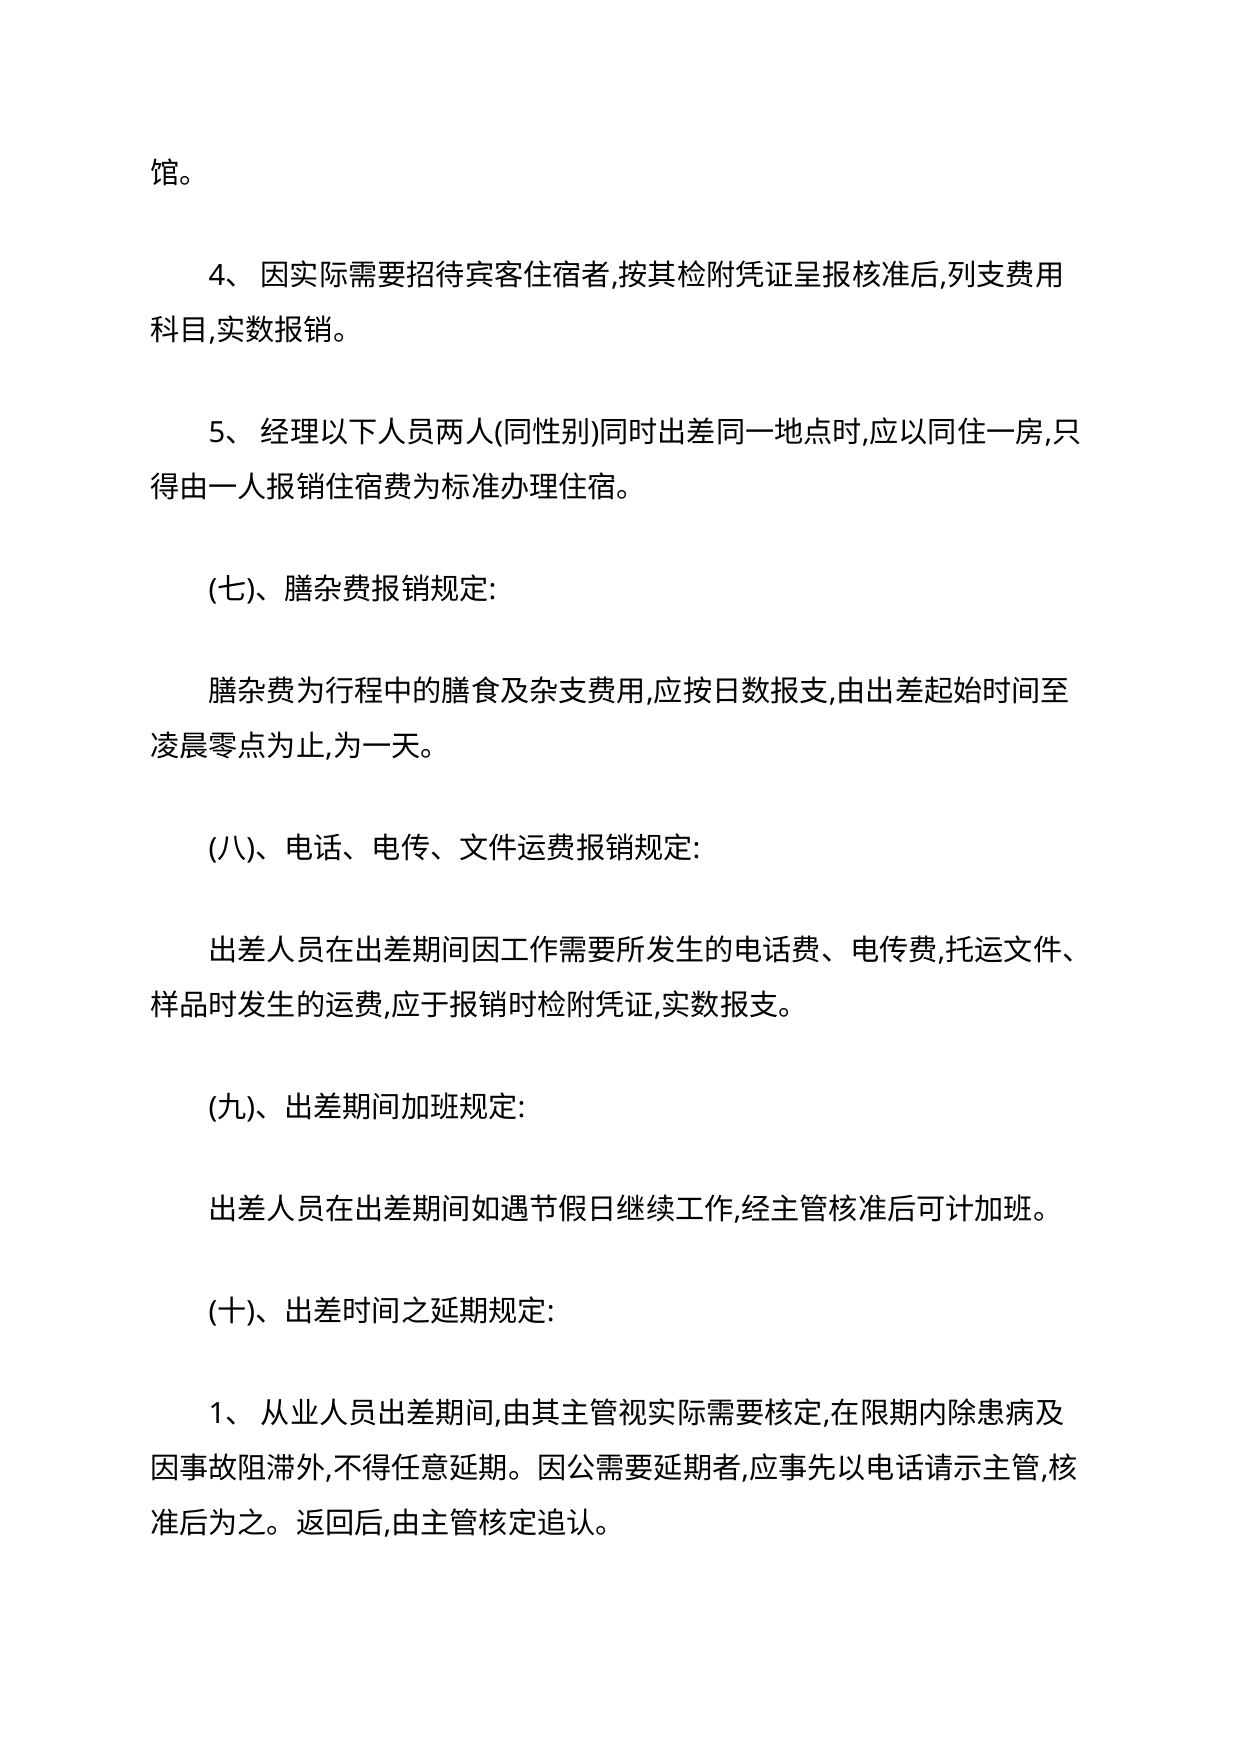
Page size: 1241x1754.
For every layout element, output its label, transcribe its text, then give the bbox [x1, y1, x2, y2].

text (七)、膳杂费报销规定: [150, 566, 1090, 608]
text 膳杂费为行程中的膳食及杂支费用,应按日数报支,由出差起始时间至凌晨零点为止,为一天。 [150, 667, 1090, 765]
text (九)、出差期间加班规定: [150, 1083, 1090, 1126]
text (八)、电话、电传、文件运费报销规定: [150, 824, 1090, 867]
text 1、 从业人员出差期间,由其主管视实际需要核定,在限期内除患病及因事故阻滞外,不得任意延期。因公需要延期者,应事先以电话请示主管,核准后为之。返回后,由主管核定追认。 [150, 1389, 1090, 1542]
text 4、 因实际需要招待宾客住宿者,按其检附凭证呈报核准后,列支费用科目,实数报销。 [150, 252, 1090, 349]
text (十)、出差时间之延期规定: [150, 1287, 1090, 1330]
text 5、 经理以下人员两人(同性别)同时出差同一地点时,应以同住一房,只得由一人报销住宿费为标准办理住宿。 [150, 409, 1090, 506]
text 出差人员在出差期间因工作需要所发生的电话费、电传费,托运文件、样品时发生的运费,应于报销时检附凭证,实数报支。 [150, 926, 1090, 1024]
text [150, 150, 1090, 192]
text 出差人员在出差期间如遇节假日继续工作,经主管核准后可计加班。 [150, 1185, 1090, 1228]
